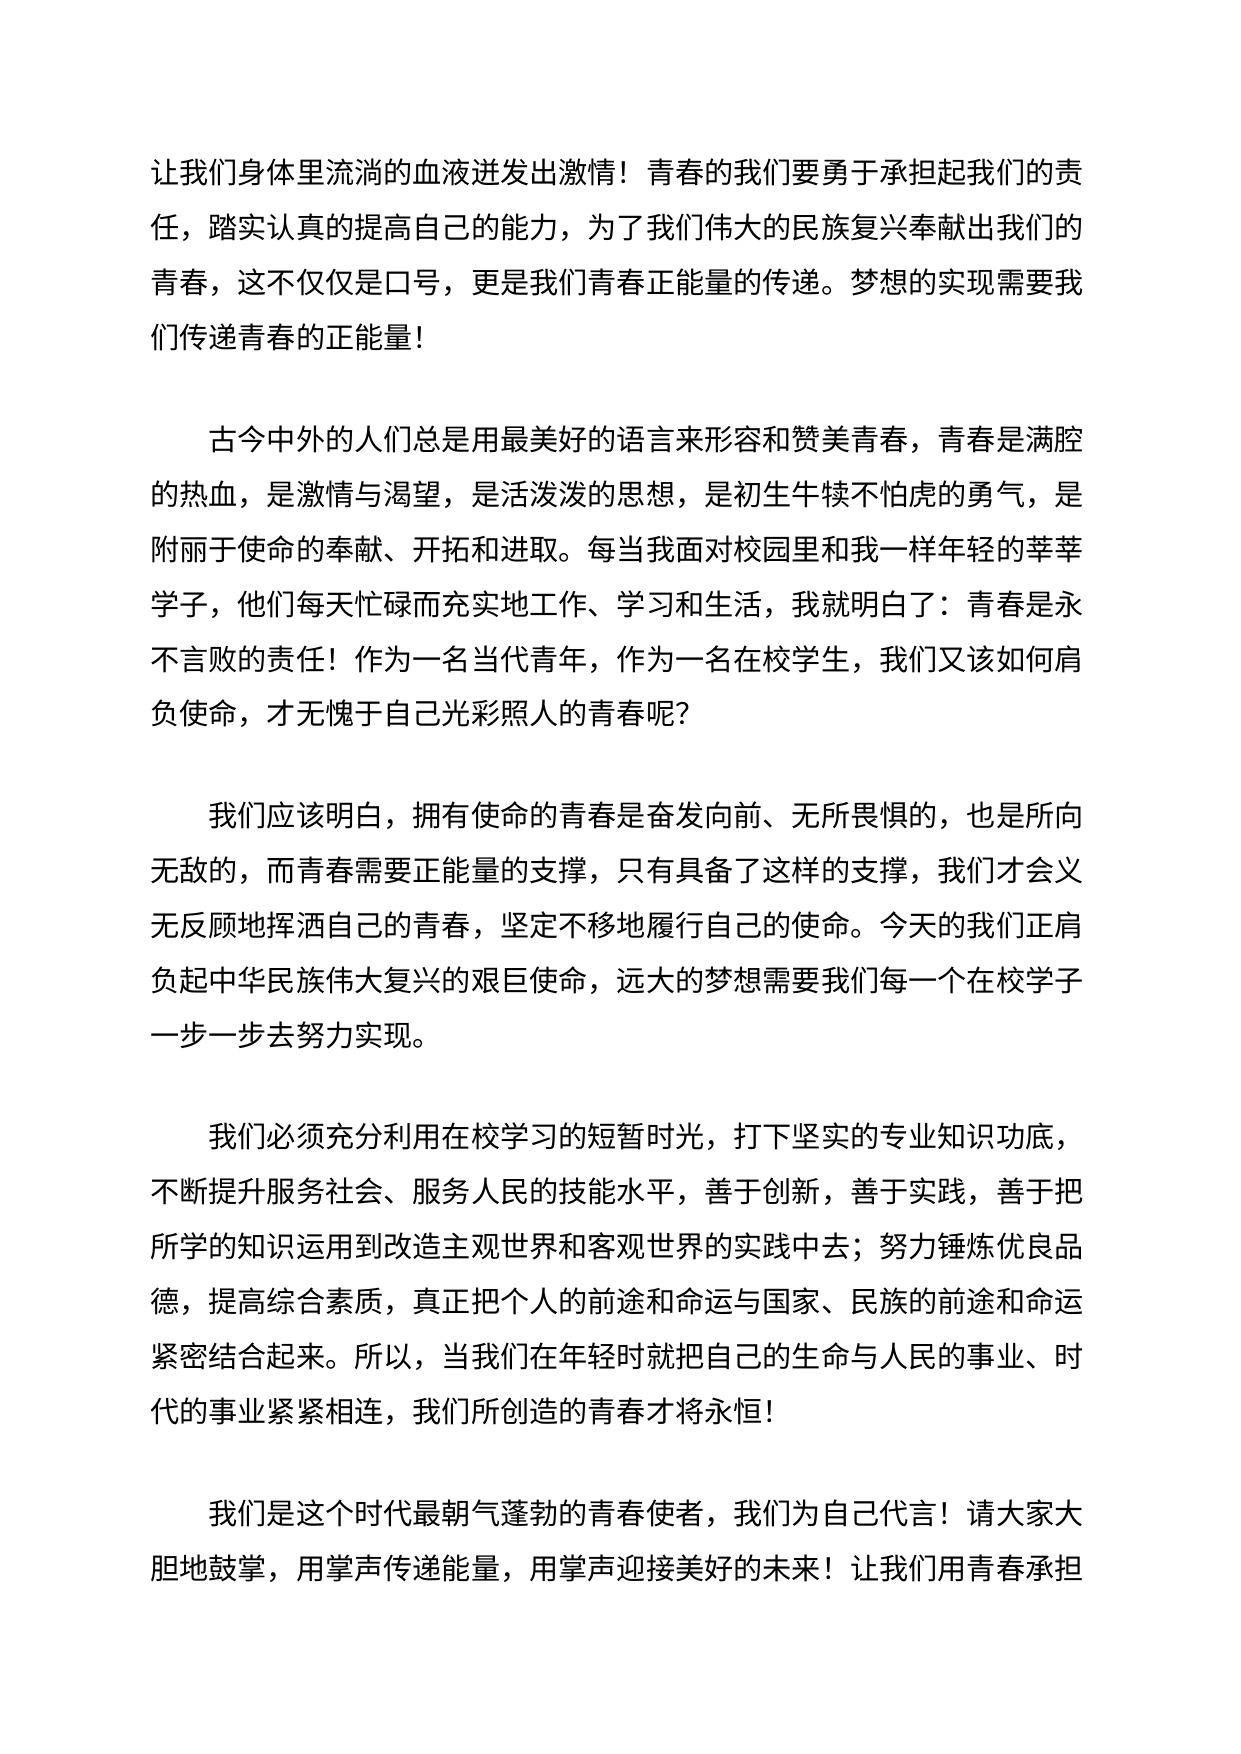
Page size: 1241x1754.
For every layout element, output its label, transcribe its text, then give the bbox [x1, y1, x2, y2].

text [150, 1490, 1090, 1587]
text 我们必须充分利用在校学习的短暂时光，打下坚实的专业知识功底，不断提升服务社会、服务人民的技能水平，善于创新，善于实践，善于把所学的知识运用到改造主观世界和客观世界的实践中去；努力锤炼优良品德，提高综合素质，真正把个人的前途和命运与国家、民族的前途和命运紧密结合起来。所以，当我们在年轻时就把自己的生命与人民的事业、时代的事业紧紧相连，我们所创造的青春才将永恒！ [150, 1114, 1090, 1431]
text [150, 150, 1090, 357]
text 我们应该明白，拥有使命的青春是奋发向前、无所畏惧的，也是所向无敌的，而青春需要正能量的支撑，只有具备了这样的支撑，我们才会义无反顾地挥洒自己的青春，坚定不移地履行自己的使命。今天的我们正肩负起中华民族伟大复兴的艰巨使命，远大的梦想需要我们每一个在校学子一步一步去努力实现。 [150, 793, 1090, 1054]
text 古今中外的人们总是用最美好的语言来形容和赞美青春，青春是满腔的热血，是激情与渴望，是活泼泼的思想，是初生牛犊不怕虎的勇气，是附丽于使命的奉献、开拓和进取。每当我面对校园里和我一样年轻的莘莘学子，他们每天忙碌而充实地工作、学习和生活，我就明白了：青春是永不言败的责任！作为一名当代青年，作为一名在校学生，我们又该如何肩负使命，才无愧于自己光彩照人的青春呢？ [150, 416, 1090, 733]
